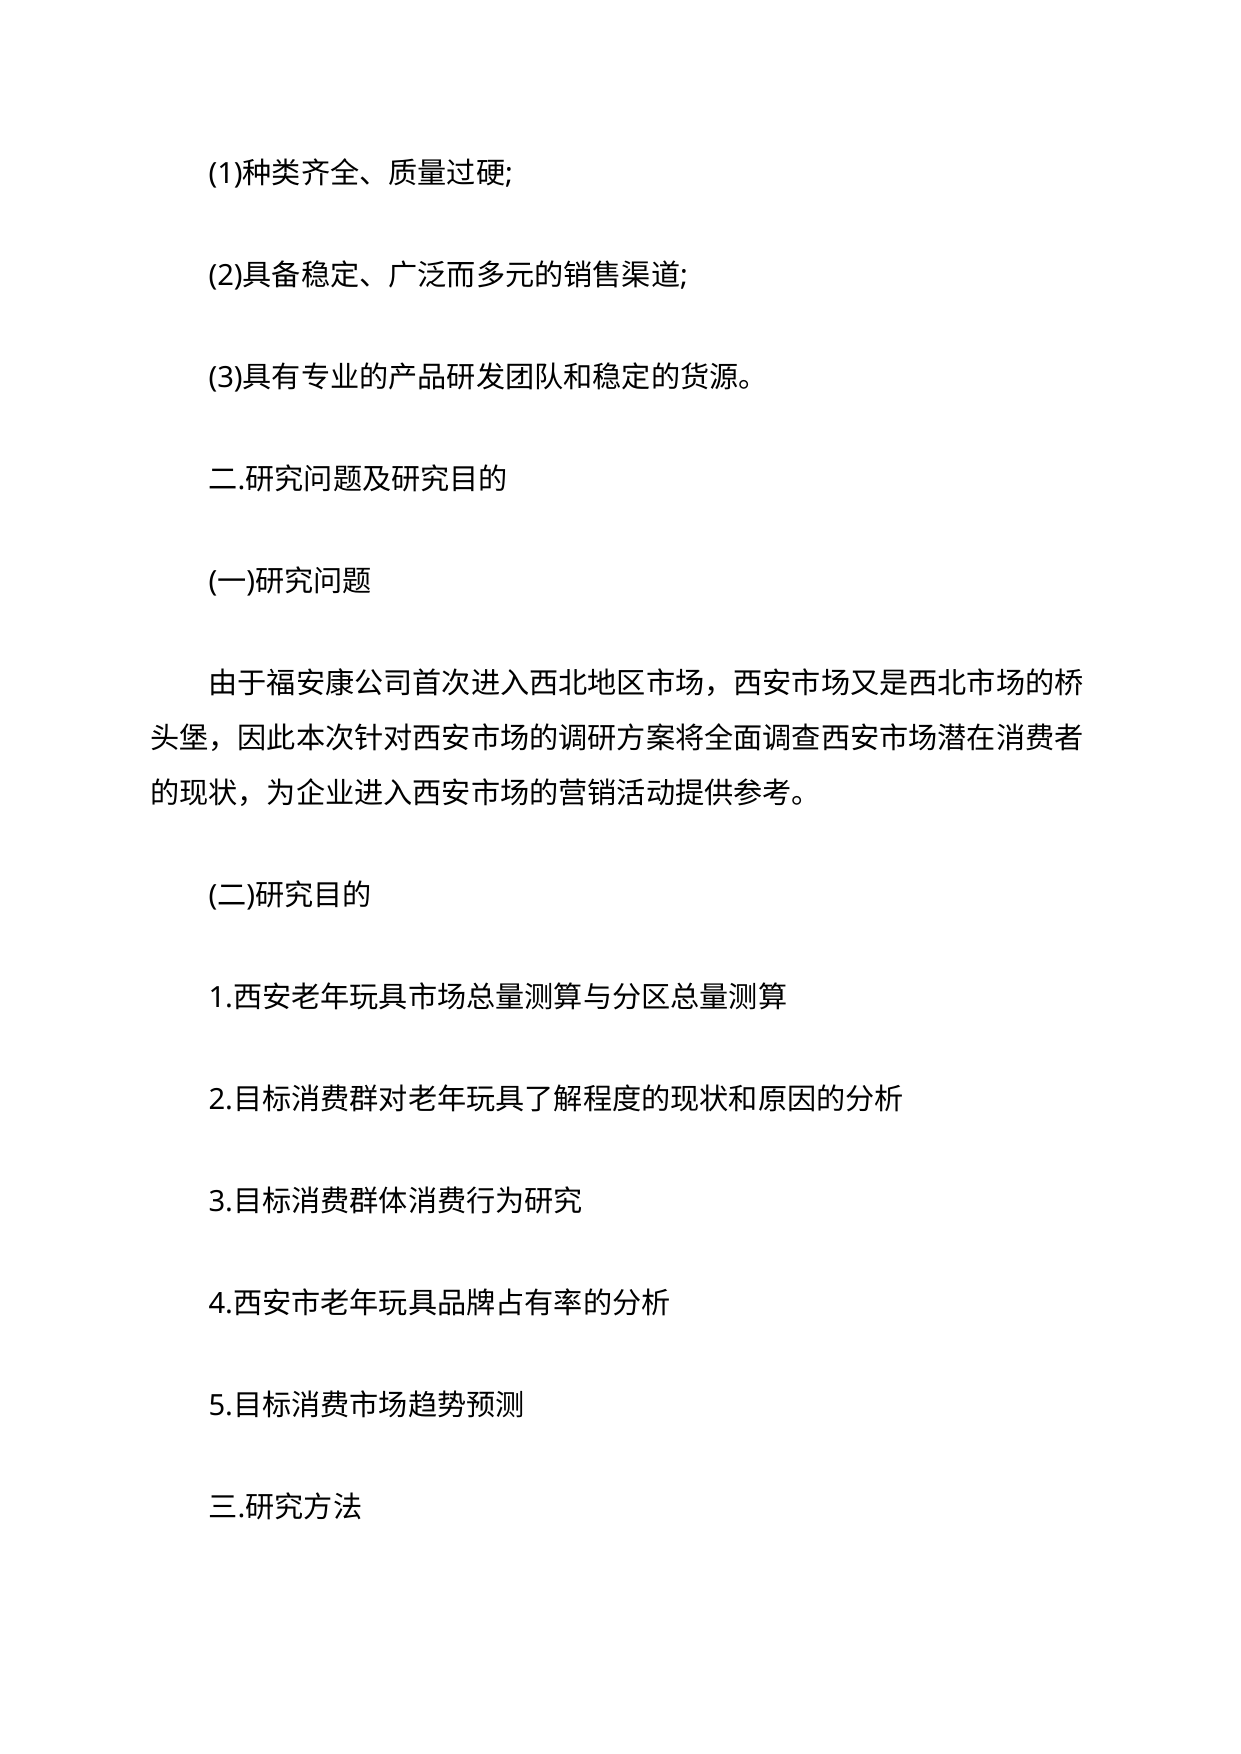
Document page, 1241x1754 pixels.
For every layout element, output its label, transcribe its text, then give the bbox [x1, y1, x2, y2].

text 三.研究方法 [150, 1483, 1090, 1526]
text (2)具备稳定、广泛而多元的销售渠道; [150, 252, 1090, 294]
text 5.目标消费市场趋势预测 [150, 1381, 1090, 1424]
text (二)研究目的 [150, 871, 1090, 914]
text 2.目标消费群对老年玩具了解程度的现状和原因的分析 [150, 1075, 1090, 1118]
text 由于福安康公司首次进入西北地区市场，西安市场又是西北市场的桥头堡，因此本次针对西安市场的调研方案将全面调查西安市场潜在消费者的现状，为企业进入西安市场的营销活动提供参考。 [150, 660, 1090, 812]
text 3.目标消费群体消费行为研究 [150, 1177, 1090, 1220]
text (3)具有专业的产品研发团队和稳定的货源。 [150, 354, 1090, 396]
text 4.西安市老年玩具品牌占有率的分析 [150, 1279, 1090, 1322]
text (1)种类齐全、质量过硬; [150, 150, 1090, 192]
text 二.研究问题及研究目的 [150, 456, 1090, 498]
text 1.西安老年玩具市场总量测算与分区总量测算 [150, 973, 1090, 1016]
text (一)研究问题 [150, 558, 1090, 600]
